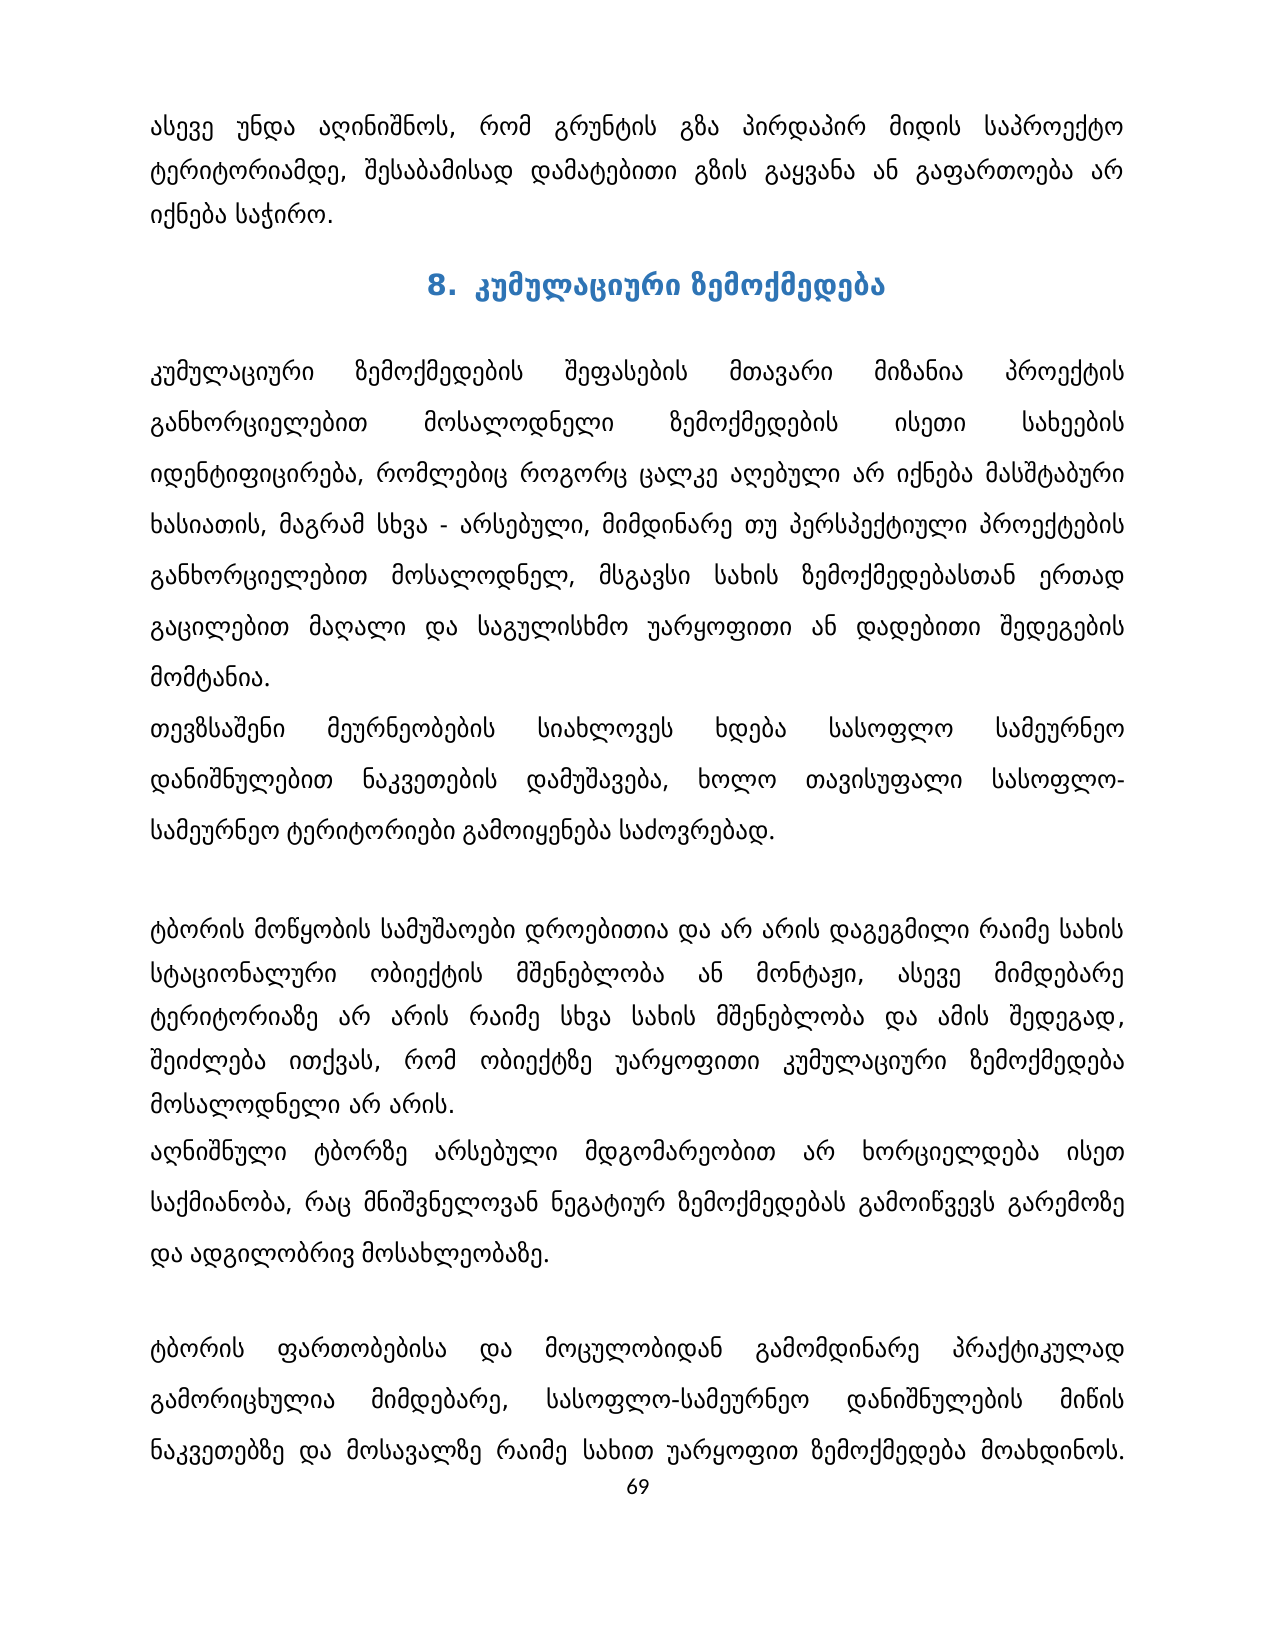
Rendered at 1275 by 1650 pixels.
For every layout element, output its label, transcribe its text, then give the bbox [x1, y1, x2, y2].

text კუმულაციური ზემოქმედების შეფასების მთავარი მიზანია პროექტის განხორციელებით მოსალოდნელი ზემოქმედების ისეთი სახეების იდენტიფიცირება, რომლებიც როგორც ცალკე აღებული არ იქნება მასშტაბური ხასიათის, მაგრამ სხვა - არსებული, მიმდინარე თუ პერსპექტიული პროექტების განხორციელებით მოსალოდნელ, მსგავსი სახის ზემოქმედებასთან ერთად გაცილებით მაღალი და საგულისხმო უარყოფითი ან დადებითი შედეგების მომტანია. [150, 353, 1125, 694]
text აღნიშნული ტბორზე არსებული მდგომარეობით არ ხორციელდება ისეთ საქმიანობა, რაც მნიშვნელოვან ნეგატიურ ზემოქმედებას გამოიწვევს გარემოზე და ადგილობრივ მოსახლეობაზე. [150, 1134, 1125, 1270]
text ასევე უნდა აღინიშნოს, რომ გრუნტის გზა პირდაპირ მიდის საპროექტო ტერიტორიამდე, შესაბამისად დამატებითი გზის გაყვანა ან გაფართოება არ იქნება საჭირო. [150, 112, 1125, 229]
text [150, 1331, 1125, 1467]
text ტბორის მოწყობის სამუშაოები დროებითია და არ არის დაგეგმილი რაიმე სახის სტაციონალური ობიექტის მშენებლობა ან მონტაჟი, ასევე მიმდებარე ტერიტორიაზე არ არის რაიმე სხვა სახის მშენებლობა და ამის შედეგად, შეიძლება ითქვას, რომ ობიექტზე უარყოფითი კუმულაციური ზემოქმედება მოსალოდნელი არ არის. [150, 915, 1125, 1119]
text თევზსაშენი მეურნეობების სიახლოვეს ხდება სასოფლო სამეურნეო დანიშნულებით ნაკვეთების დამუშავება, ხოლო თავისუფალი სასოფლო-სამეურნეო ტერიტორიები გამოიყენება საძოვრებად. [150, 711, 1125, 847]
subtitle კუმულაციური ზემოქმედება [187, 269, 1125, 303]
